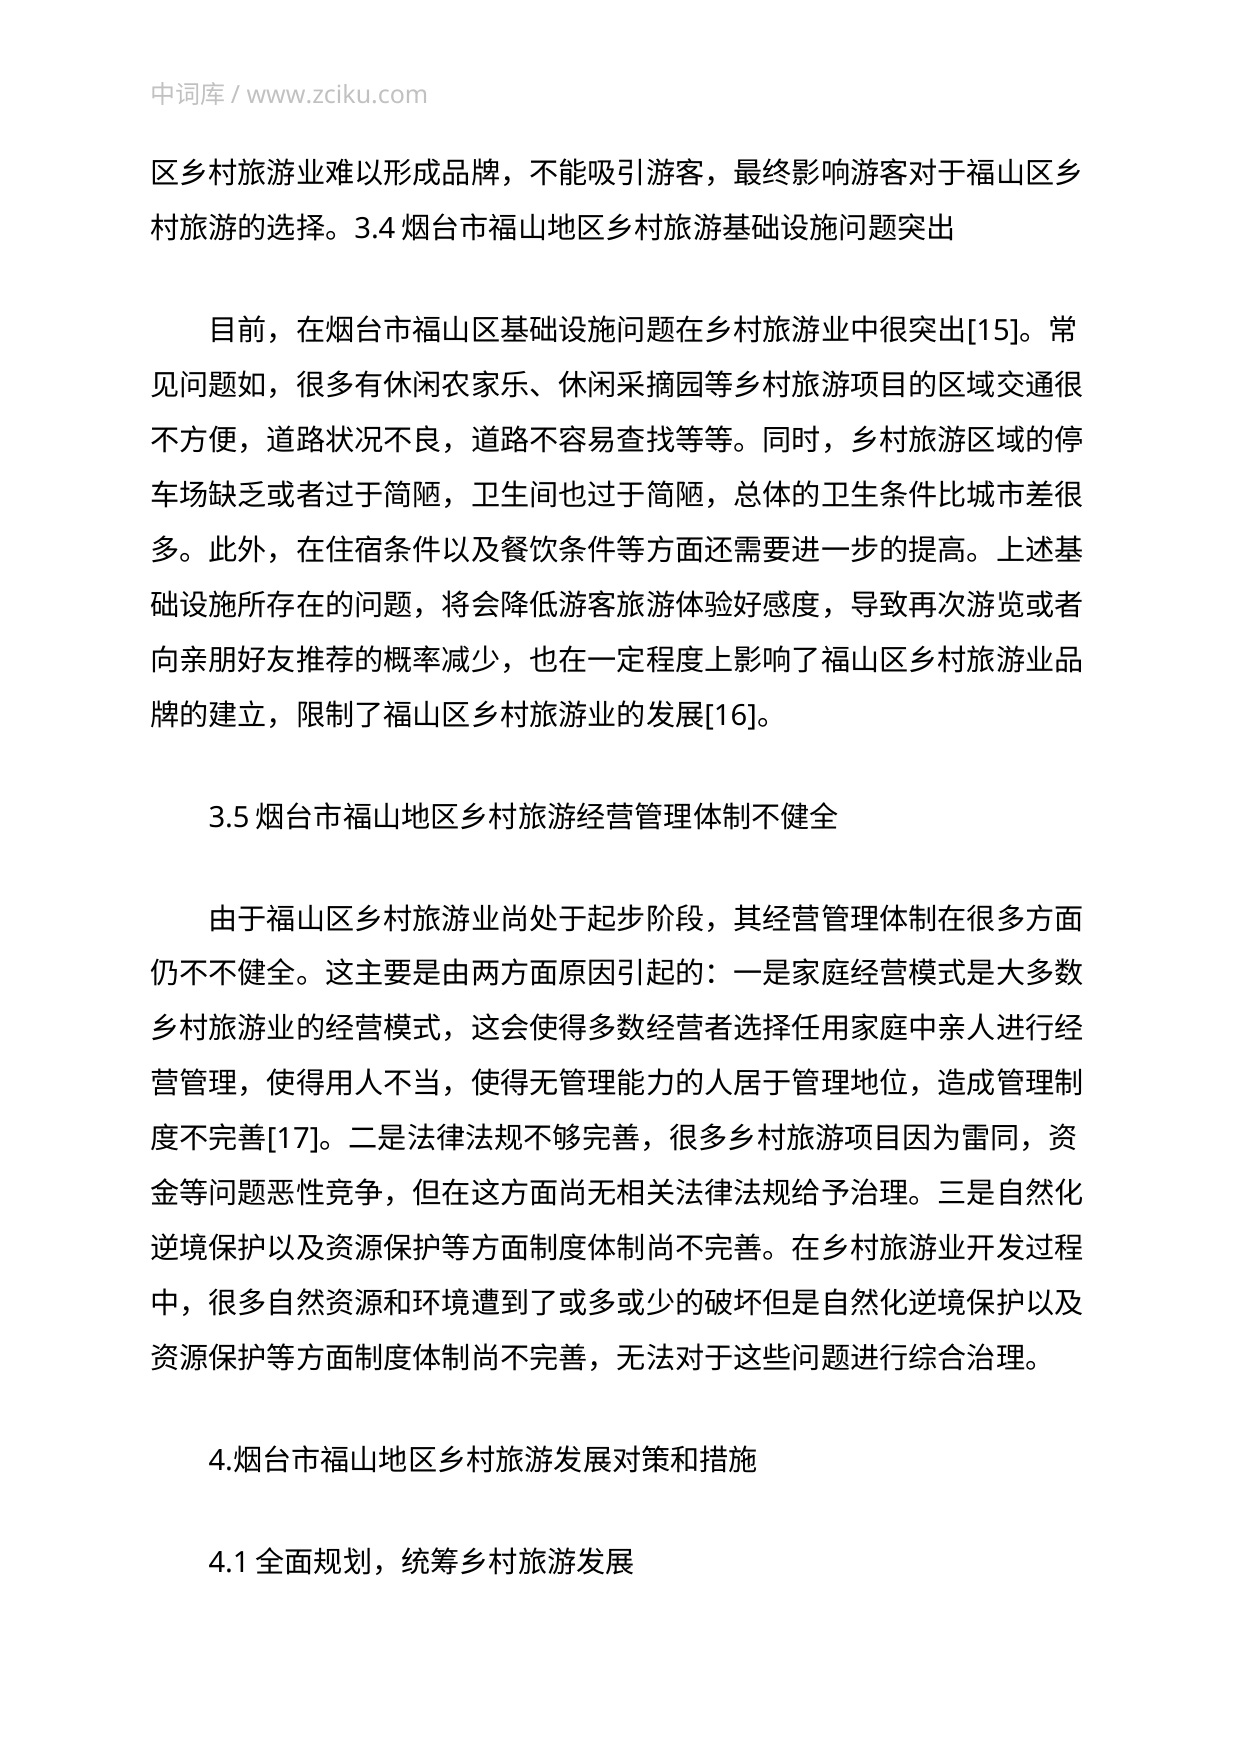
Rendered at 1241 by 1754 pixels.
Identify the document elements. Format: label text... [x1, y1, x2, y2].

text 4.1全面规划，统筹乡村旅游发展 [150, 1538, 1090, 1581]
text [150, 150, 1090, 247]
text 由于福山区乡村旅游业尚处于起步阶段，其经营管理体制在很多方面仍不不健全。这主要是由两方面原因引起的：一是家庭经营模式是大多数乡村旅游业的经营模式，这会使得多数经营者选择任用家庭中亲人进行经营管理，使得用人不当，使得无管理能力的人居于管理地位，造成管理制度不完善[17]。二是法律法规不够完善，很多乡村旅游项目因为雷同，资金等问题恶性竞争，但在这方面尚无相关法律法规给予治理。三是自然化逆境保护以及资源保护等方面制度体制尚不完善。在乡村旅游业开发过程中，很多自然资源和环境遭到了或多或少的破坏但是自然化逆境保护以及资源保护等方面制度体制尚不完善，无法对于这些问题进行综合治理。 [150, 895, 1090, 1377]
text 3.5烟台市福山地区乡村旅游经营管理体制不健全 [150, 793, 1090, 836]
text 4.烟台市福山地区乡村旅游发展对策和措施 [150, 1436, 1090, 1479]
text 目前，在烟台市福山区基础设施问题在乡村旅游业中很突出[15]。常见问题如，很多有休闲农家乐、休闲采摘园等乡村旅游项目的区域交通很不方便，道路状况不良，道路不容易查找等等。同时，乡村旅游区域的停车场缺乏或者过于简陋，卫生间也过于简陋，总体的卫生条件比城市差很多。此外，在住宿条件以及餐饮条件等方面还需要进一步的提高。上述基础设施所存在的问题，将会降低游客旅游体验好感度，导致再次游览或者向亲朋好友推荐的概率减少，也在一定程度上影响了福山区乡村旅游业品牌的建立，限制了福山区乡村旅游业的发展[16]。 [150, 307, 1090, 734]
